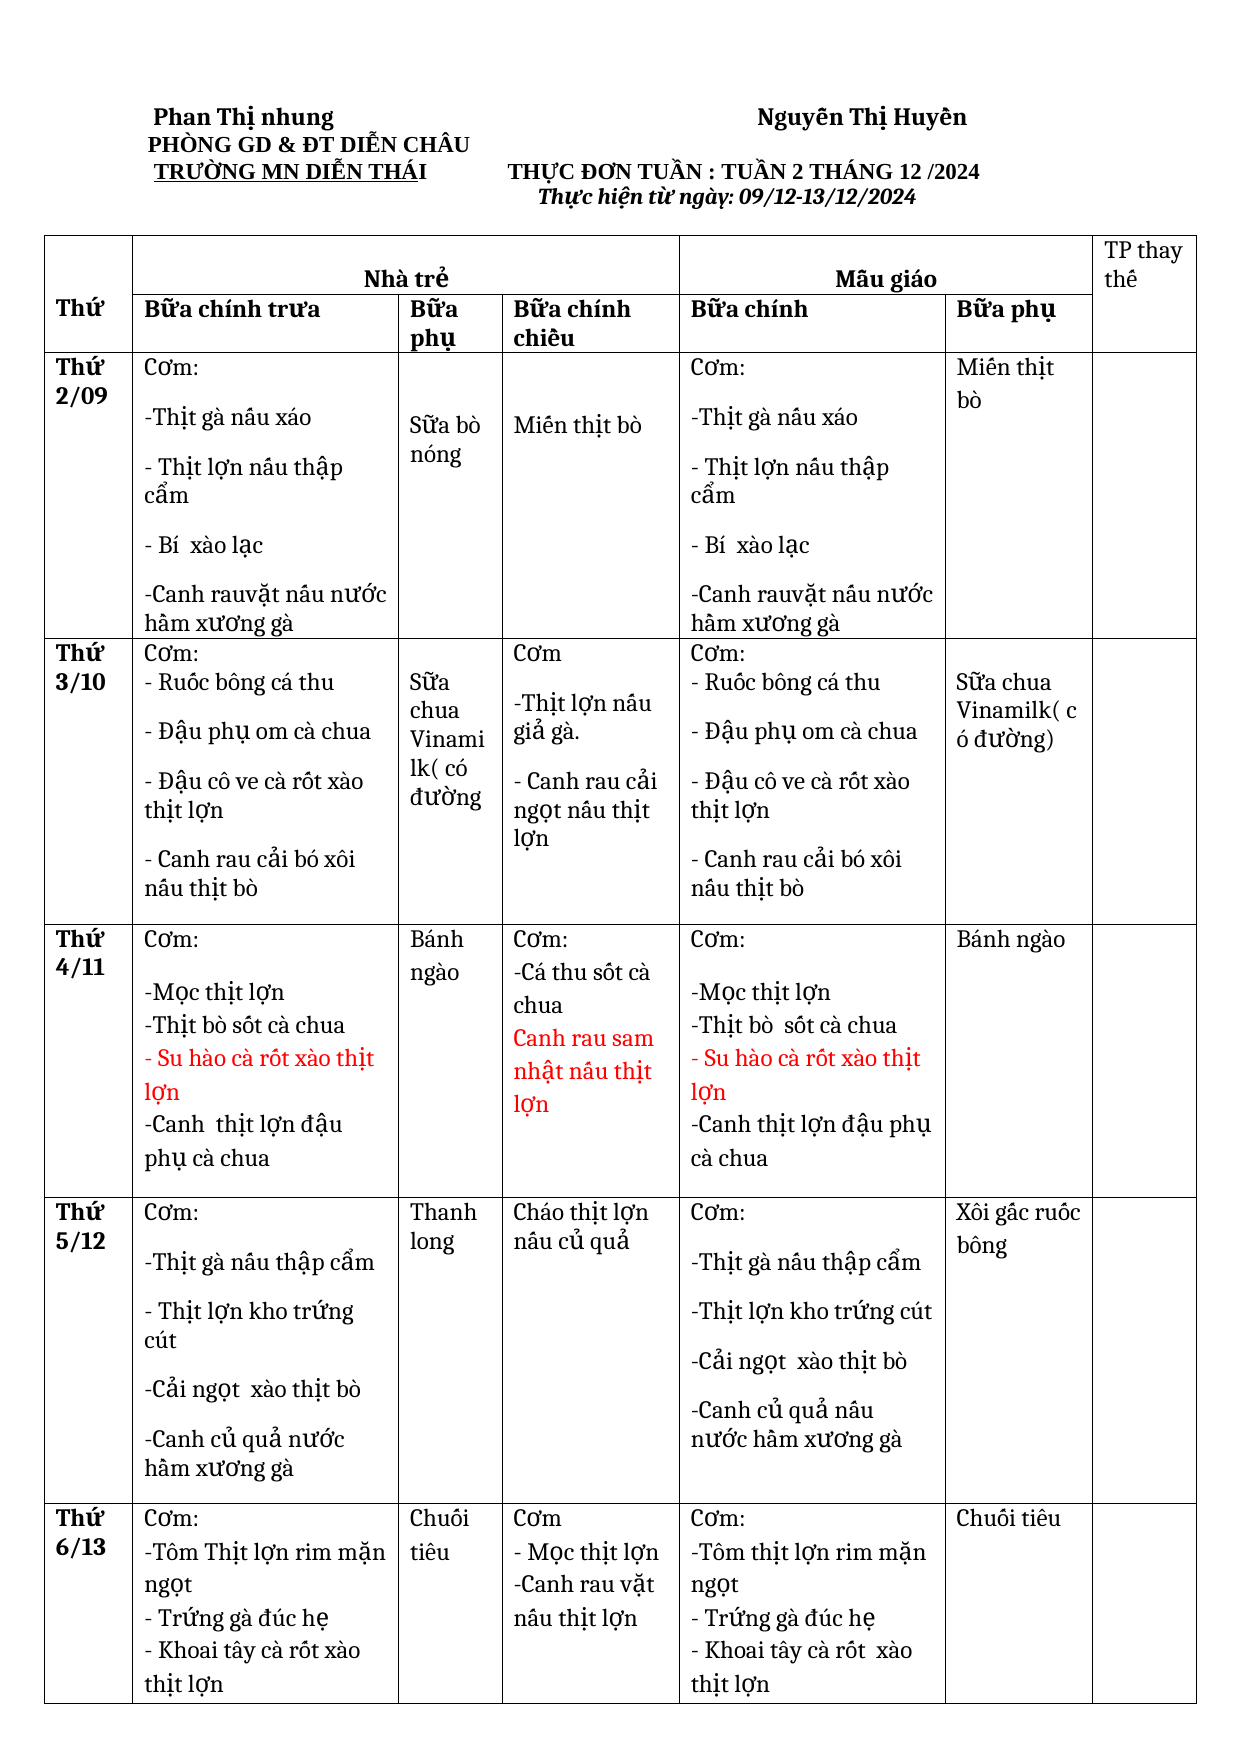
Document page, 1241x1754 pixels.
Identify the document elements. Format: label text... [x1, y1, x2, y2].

table_cell Sữa chua Vinamilk( có đường [399, 639, 502, 923]
table_cell Cơm: - Ruốc bông cá thu - Đậu phụ om cà chua - Đậu cô ve cà rốt xào thịt lợn - Canh rau cải bó xôi nấu thịt bò [133, 639, 398, 923]
table_cell Bánh ngào [399, 925, 502, 1197]
text Phan Thị nhung Nguyễn Thị Huyền [148, 103, 1211, 131]
table_cell Sữa bò nóng [399, 353, 502, 638]
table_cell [133, 1504, 398, 1702]
table_header Nhà trẻ [133, 236, 679, 294]
table_header Thứ [45, 236, 132, 352]
text PHÒNG GD & ĐT DIỄN CHÂU [148, 131, 1211, 158]
table_cell Cháo thịt lợn nấu củ quả [503, 1198, 679, 1503]
table_cell Cơm: -Thịt gà nấu thập cẩm -Thịt lợn kho trứng cút -Cải ngọt xào thịt bò -Canh củ quả nấu nước hầm xương gà [680, 1198, 945, 1503]
table_cell Chuối tiêu [946, 1504, 1092, 1702]
table_header TP thay thế [1093, 236, 1196, 352]
table_cell Thứ 2/09 [45, 353, 132, 638]
table_cell Cơm -Thịt lợn nấu giả gà. - Canh rau cải ngọt nấu thịt lợn [503, 639, 679, 923]
table_cell [1093, 925, 1196, 1197]
table_cell Cơm: -Mọc thịt lợn -Thịt bò sốt cà chua - Su hào cà rốt xào thịt lợn -Canh thịt lợn đậu phụ cà chua [680, 925, 945, 1197]
table_cell Bữa phụ [946, 295, 1092, 352]
table_header Mẫu giáo [680, 236, 1092, 294]
table_cell Chuối tiêu [399, 1504, 502, 1702]
table_cell Cơm: - Ruốc bông cá thu - Đậu phụ om cà chua - Đậu cô ve cà rốt xào thịt lợn - Canh rau cải bó xôi nấu thịt bò [680, 639, 945, 923]
table_cell Cơm: -Thịt gà nấu thập cẩm - Thịt lợn kho trứng cút -Cải ngọt xào thịt bò -Canh củ quả nước hầm xương gà [133, 1198, 398, 1503]
table_cell [1093, 353, 1196, 638]
table_cell Thứ 5/12 [45, 1198, 132, 1503]
table_cell Cơm: -Mọc thịt lợn -Thịt bò sốt cà chua - Su hào cà rốt xào thịt lợn -Canh thịt lợn đậu phụ cà chua [133, 925, 398, 1197]
table_cell Thứ 3/10 [45, 639, 132, 923]
table_cell Bữa chính trưa [133, 295, 398, 352]
table_cell [1093, 639, 1196, 923]
table_cell Thanh long [399, 1198, 502, 1503]
table_cell Bữa chính chiều [503, 295, 679, 352]
table_cell Cơm: -Cá thu sốt cà chua Canh rau sam nhật nấu thịt lợn [503, 925, 679, 1197]
table_cell Cơm: -Thịt gà nấu xáo - Thịt lợn nấu thập cẩm - Bí xào lạc -Canh rauvặt nấu nước hầm xương gà [680, 353, 945, 638]
table_cell [1093, 1198, 1196, 1503]
table_cell Miến thịt bò [946, 353, 1092, 638]
text TRƯỜNG MN DIỄN THÁI THỰC ĐƠN TUẦN : TUẦN 2 THÁNG 12 /2024 [148, 158, 1211, 184]
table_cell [680, 1504, 945, 1702]
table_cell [503, 1504, 679, 1702]
table_cell Xôi gấc ruốc bông [946, 1198, 1092, 1503]
table_cell Thứ 4/11 [45, 925, 132, 1197]
table_cell Bánh ngào [946, 925, 1092, 1197]
text Thực hiện từ ngày: 09/12-13/12/2024 [148, 184, 1211, 210]
table_cell Cơm: -Thịt gà nấu xáo - Thịt lợn nấu thập cẩm - Bí xào lạc -Canh rauvặt nấu nước hầm xương gà [133, 353, 398, 638]
table_cell [1093, 1504, 1196, 1702]
table_cell Bữa phụ [399, 295, 502, 352]
table_cell Thứ 6/13 [45, 1504, 132, 1702]
table_cell Sữa chua Vinamilk( có đường) [946, 639, 1092, 923]
table_cell Miến thịt bò [503, 353, 679, 638]
table_cell Bữa chính [680, 295, 945, 352]
